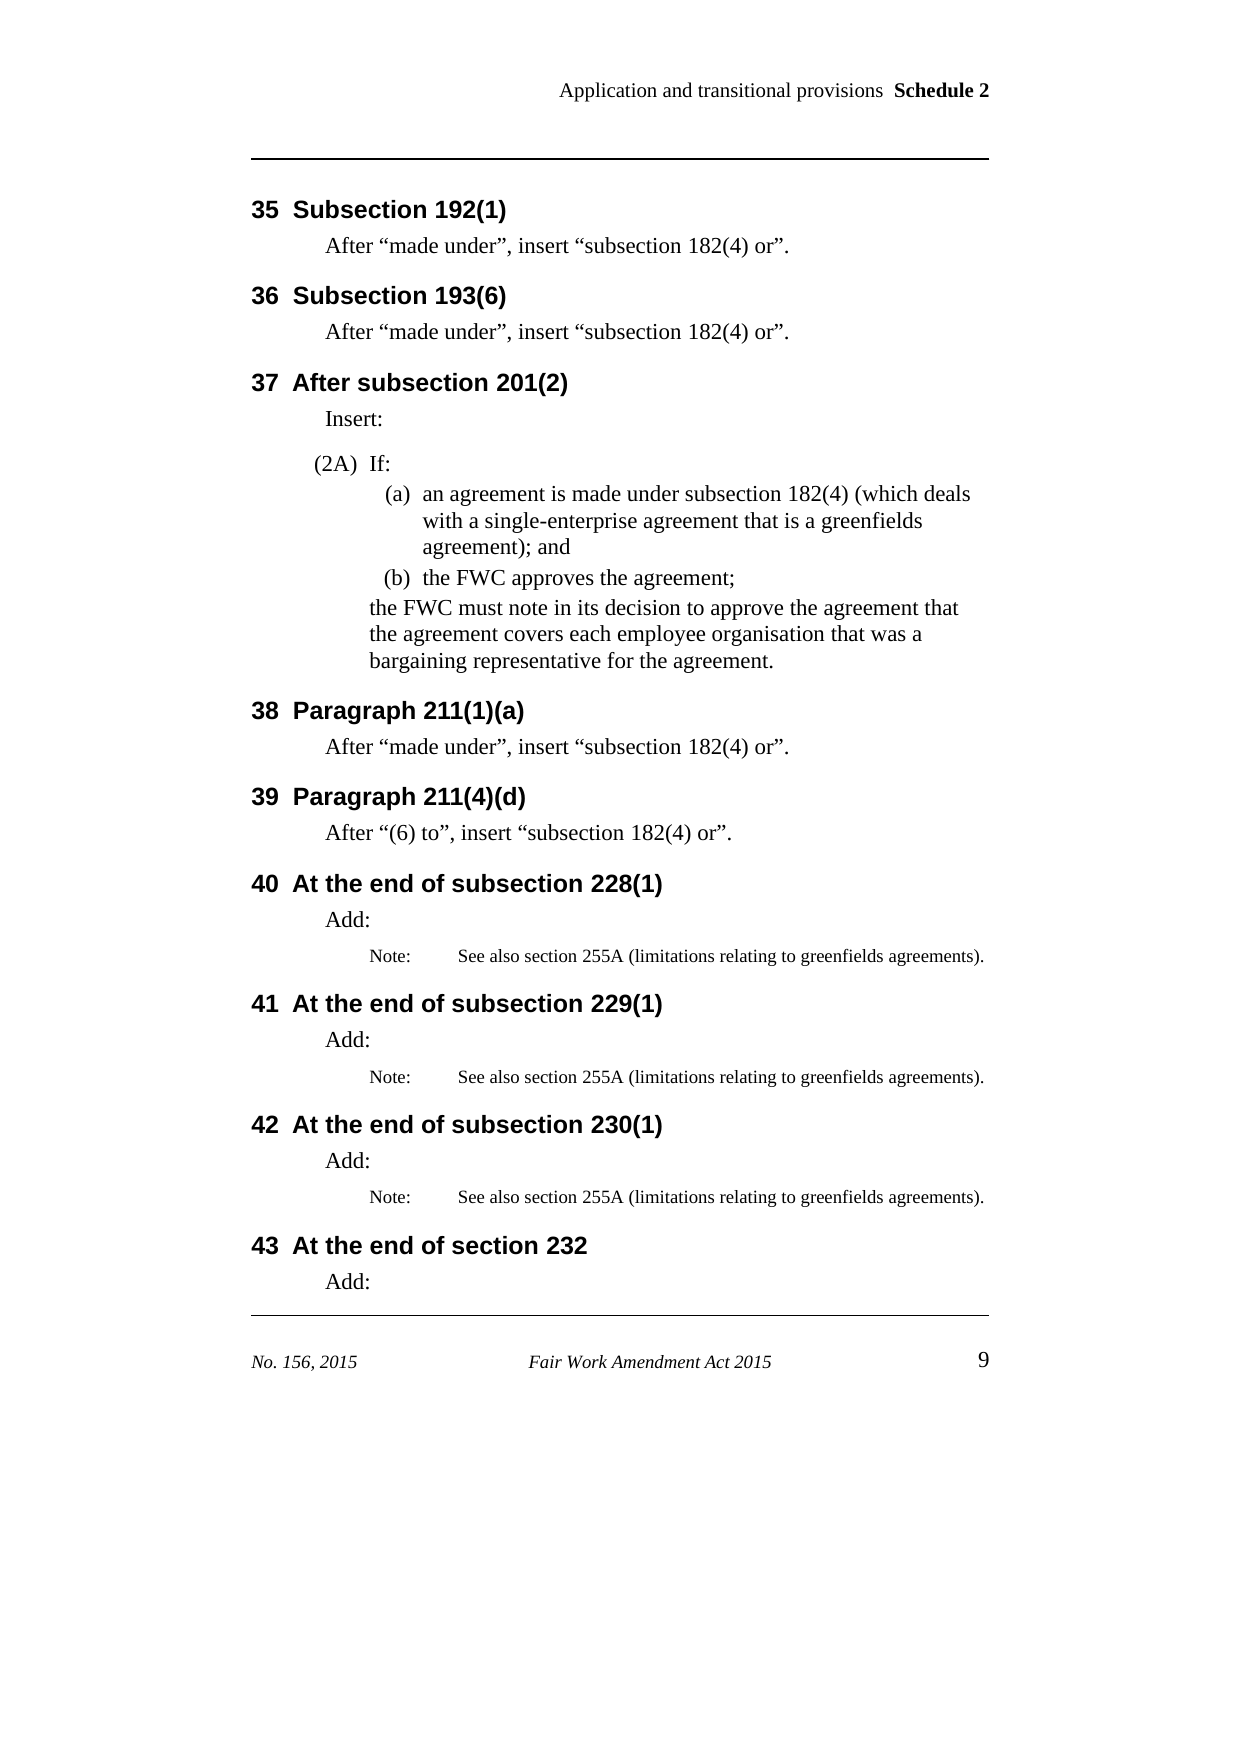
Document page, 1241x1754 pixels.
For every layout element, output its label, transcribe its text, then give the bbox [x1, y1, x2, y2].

text After “made under”, insert “subsection 182(4) or”. [325, 318, 989, 345]
text Add: [325, 1147, 989, 1173]
text 39 Paragraph 211(4)(d) [251, 782, 989, 811]
text 42 At the end of subsection 230(1) [251, 1110, 989, 1139]
text Note: See also section 255A (limitations relating to greenfields agreements). [369, 1186, 989, 1208]
text (2A) If: [251, 450, 989, 476]
text 40 At the end of subsection 228(1) [251, 869, 989, 897]
text After “made under”, insert “subsection 182(4) or”. [325, 232, 989, 258]
text 38 Paragraph 211(1)(a) [251, 696, 989, 725]
text Insert: [325, 405, 989, 431]
text 37 After subsection 201(2) [251, 368, 989, 396]
text Add: [325, 1026, 989, 1053]
text Note: See also section 255A (limitations relating to greenfields agreements). [369, 945, 989, 966]
text (a) an agreement is made under subsection 182(4) (which deals with a single-enterprise agreement that is a greenfields agreement); and [251, 480, 989, 559]
text Add: [325, 906, 989, 932]
text Note: See also section 255A (limitations relating to greenfields agreements). [369, 1066, 989, 1087]
text 43 At the end of section 232 [251, 1231, 989, 1259]
text 41 At the end of subsection 229(1) [251, 989, 989, 1018]
text After “made under”, insert “subsection 182(4) or”. [325, 733, 989, 759]
text 35 Subsection 192(1) [251, 195, 989, 224]
text (b) the FWC approves the agreement; [251, 563, 989, 590]
text the FWC must note in its decision to approve the agreement that the agreement covers each employee organisation that was a bargaining representative for the agreement. [369, 594, 989, 673]
text After “(6) to”, insert “subsection 182(4) or”. [325, 819, 989, 846]
text 36 Subsection 193(6) [251, 281, 989, 310]
text Add: [325, 1268, 989, 1294]
